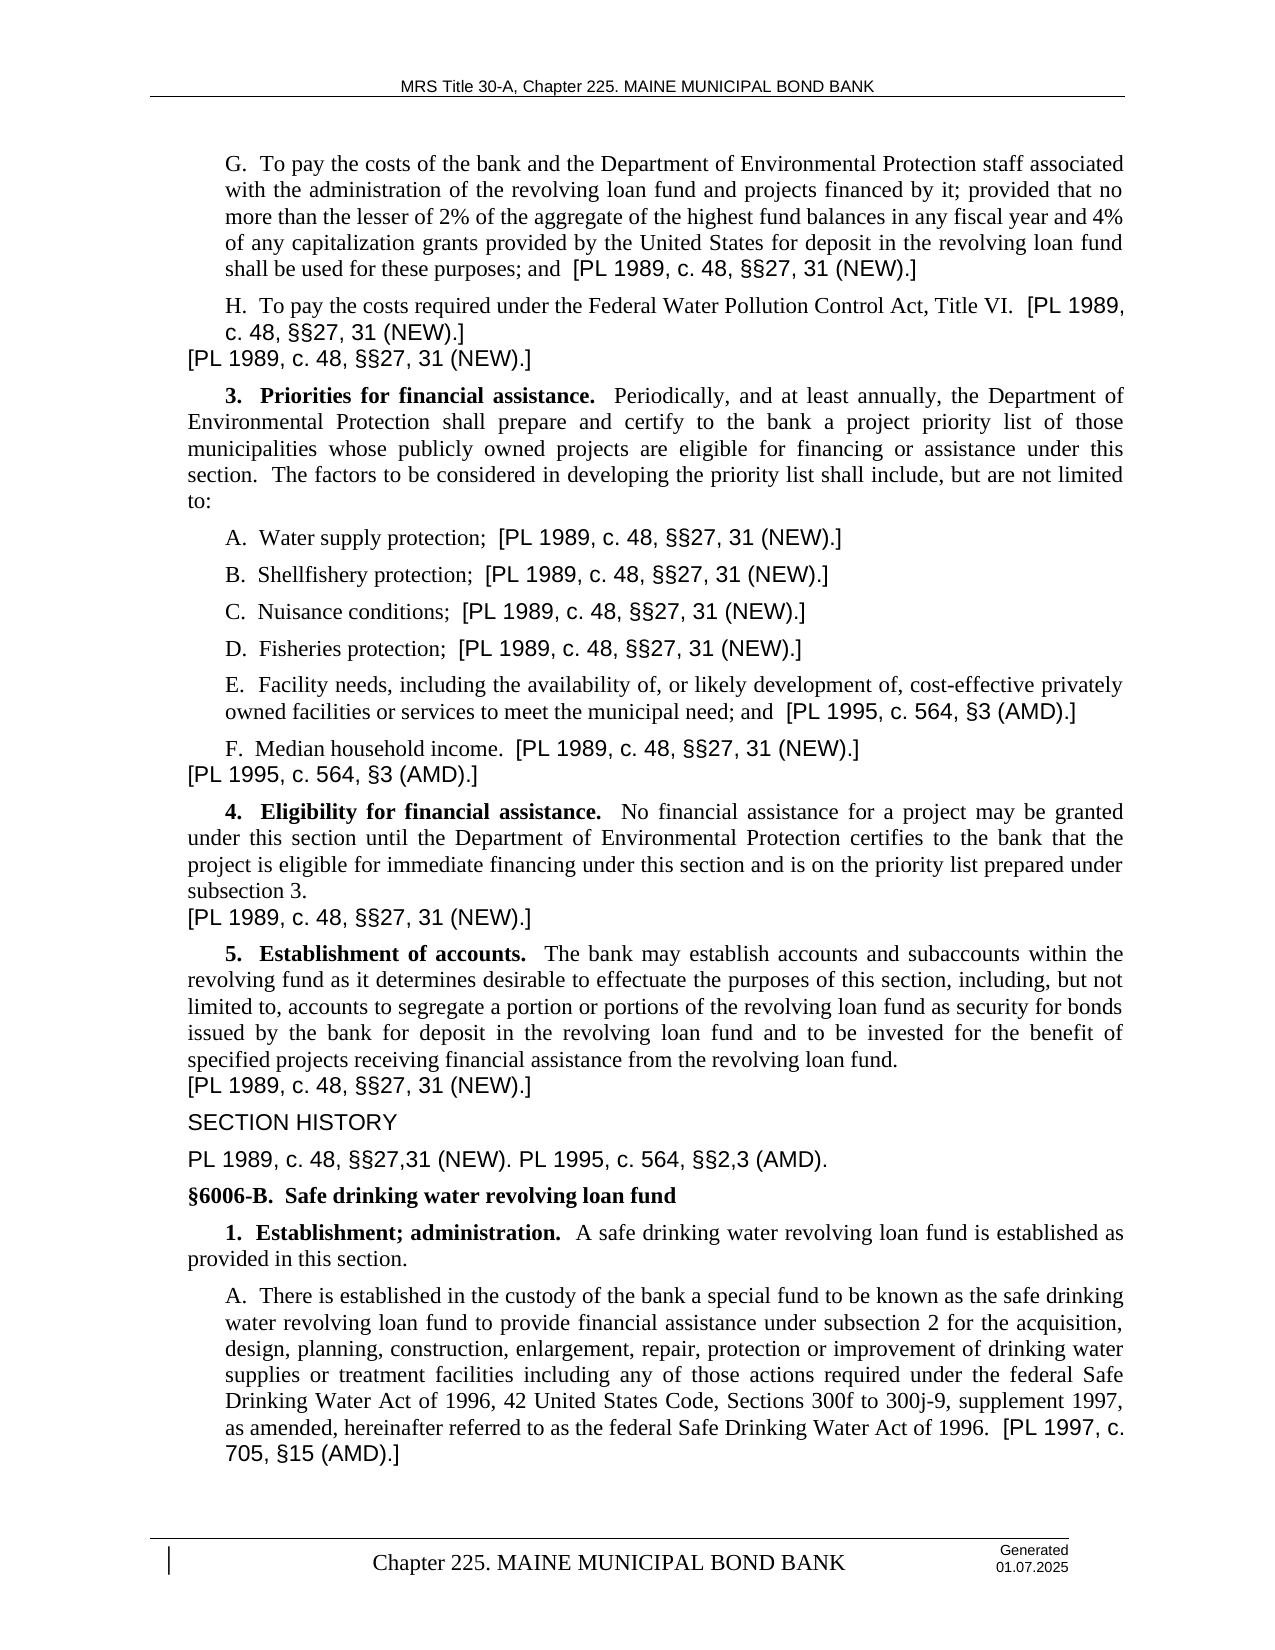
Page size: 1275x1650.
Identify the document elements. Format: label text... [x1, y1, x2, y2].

text B. Shellfishery protection; [PL 1989, c. 48, §§27, 31 (NEW).] [225, 561, 1125, 587]
text [PL 1989, c. 48, §§27, 31 (NEW).] [187, 1072, 1125, 1098]
text 5. Establishment of accounts. The bank may establish accounts and subaccounts within the revolving fund as it determines desirable to effectuate the purposes of this section, including, but not limited to, accounts to segregate a portion or portions of the revolving loan fund as security for bonds issued by the bank for deposit in the revolving loan fund and to be invested for the benefit of specified projects receiving financial assistance from the revolving loan fund. [187, 940, 1125, 1072]
text PL 1989, c. 48, §§27,31 (NEW). PL 1995, c. 564, §§2,3 (AMD). [187, 1146, 1125, 1172]
text D. Fisheries protection; [PL 1989, c. 48, §§27, 31 (NEW).] [225, 635, 1125, 661]
text §6006-B. Safe drinking water revolving loan fund [187, 1182, 1125, 1209]
text 1. Establishment; administration. A safe drinking water revolving loan fund is established as provided in this section. [187, 1219, 1125, 1272]
text [PL 1989, c. 48, §§27, 31 (NEW).] [187, 903, 1125, 930]
text F. Median household income. [PL 1989, c. 48, §§27, 31 (NEW).] [225, 735, 1125, 761]
text G. To pay the costs of the bank and the Department of Environmental Protection staff associated with the administration of the revolving loan fund and projects financed by it; provided that no more than the lesser of 2% of the aggregate of the highest fund balances in any fiscal year and 4% of any capitalization grants provided by the United States for deposit in the revolving loan fund shall be used for these purposes; and [PL 1989, c. 48, §§27, 31 (NEW).] [225, 150, 1125, 282]
text H. To pay the costs required under the Federal Water Pollution Control Act, Title VI. [PL 1989, c. 48, §§27, 31 (NEW).] [225, 292, 1125, 345]
text [PL 1989, c. 48, §§27, 31 (NEW).] [187, 345, 1125, 371]
text SECTION HISTORY [187, 1109, 1125, 1135]
text A. Water supply protection; [PL 1989, c. 48, §§27, 31 (NEW).] [225, 524, 1125, 551]
text 4. Eligibility for financial assistance. No financial assistance for a project may be granted under this section until the Department of Environmental Protection certifies to the bank that the project is eligible for immediate financing under this section and is on the priority list prepared under subsection 3. [187, 798, 1125, 903]
text C. Nuisance conditions; [PL 1989, c. 48, §§27, 31 (NEW).] [225, 598, 1125, 624]
text 3. Priorities for financial assistance. Periodically, and at least annually, the Department of Environmental Protection shall prepare and certify to the bank a project priority list of those municipalities whose publicly owned projects are eligible for financing or assistance under this section. The factors to be considered in developing the priority list shall include, but are not limited to: [187, 382, 1125, 514]
text E. Facility needs, including the availability of, or likely development of, cost-effective privately owned facilities or services to meet the municipal need; and [PL 1995, c. 564, §3 (AMD).] [225, 672, 1125, 724]
text A. There is established in the custody of the bank a special fund to be known as the safe drinking water revolving loan fund to provide financial assistance under subsection 2 for the acquisition, design, planning, construction, enlargement, repair, protection or improvement of drinking water supplies or treatment facilities including any of those actions required under the federal Safe Drinking Water Act of 1996, 42 United States Code, Sections 300f to 300j-9, supplement 1997, as amended, hereinafter referred to as the federal Safe Drinking Water Act of 1996. [PL 1997, c. 705, §15 (AMD).] [225, 1282, 1125, 1467]
text [PL 1995, c. 564, §3 (AMD).] [187, 761, 1125, 788]
